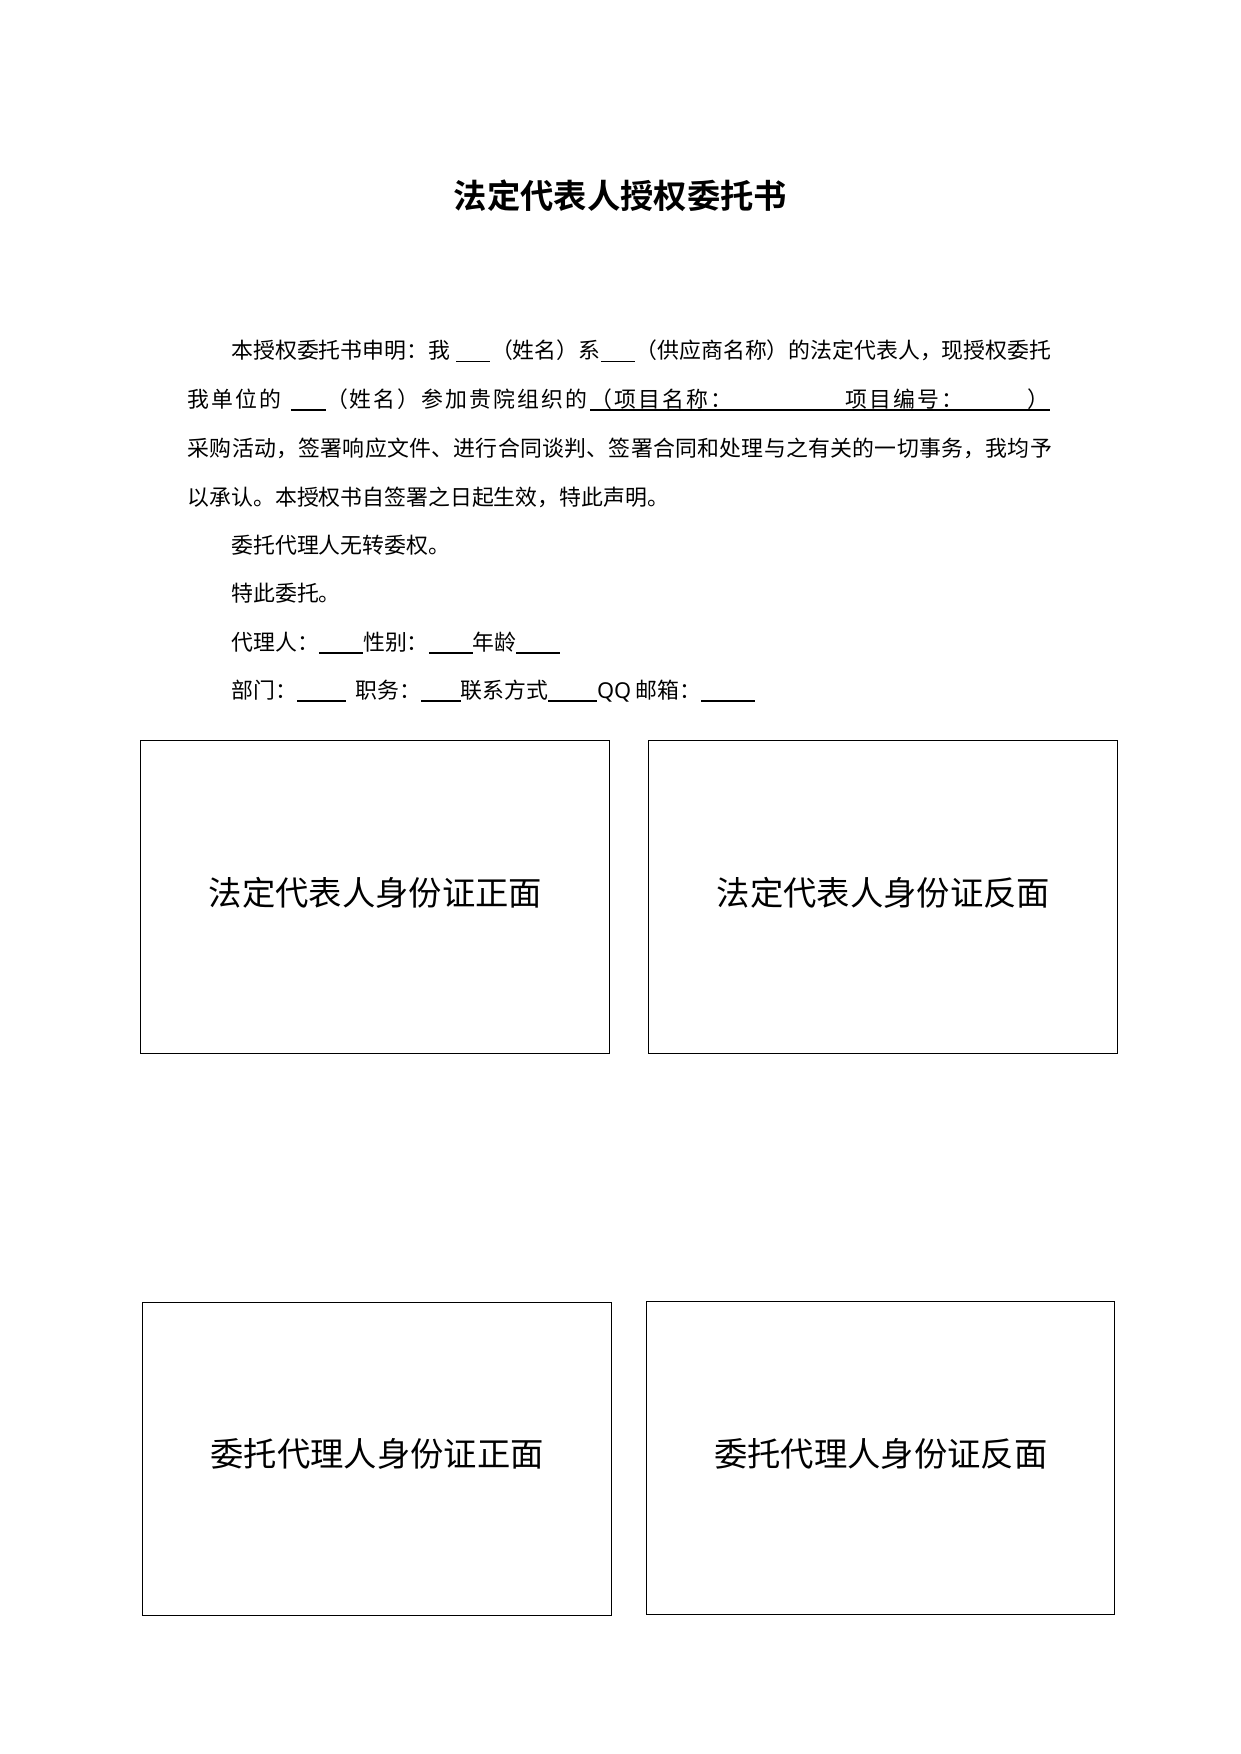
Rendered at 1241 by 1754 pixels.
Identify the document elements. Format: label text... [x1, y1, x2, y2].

text 特此委托。 [187, 576, 1053, 608]
text 委托代理人无转委权。 [187, 528, 1053, 560]
text 代理人： 性别： 年龄 [187, 624, 1053, 657]
text 本授权委托书申明：我 （姓名）系 （供应商名称）的法定代表人，现授权委托我单位的 （姓名）参加贵院组织的（项目名称： 项目编号： ） 采购活动，签署响应文件、进行合同谈判、签署合同和处理与之有关的一切事务，我均予以承认。本授权书自签署之日起生效，特此声明。 [187, 333, 1053, 512]
text 法定代表人授权委托书 [187, 162, 1053, 227]
text 部门： 职务： 联系方式 QQ邮箱： [187, 673, 1053, 705]
